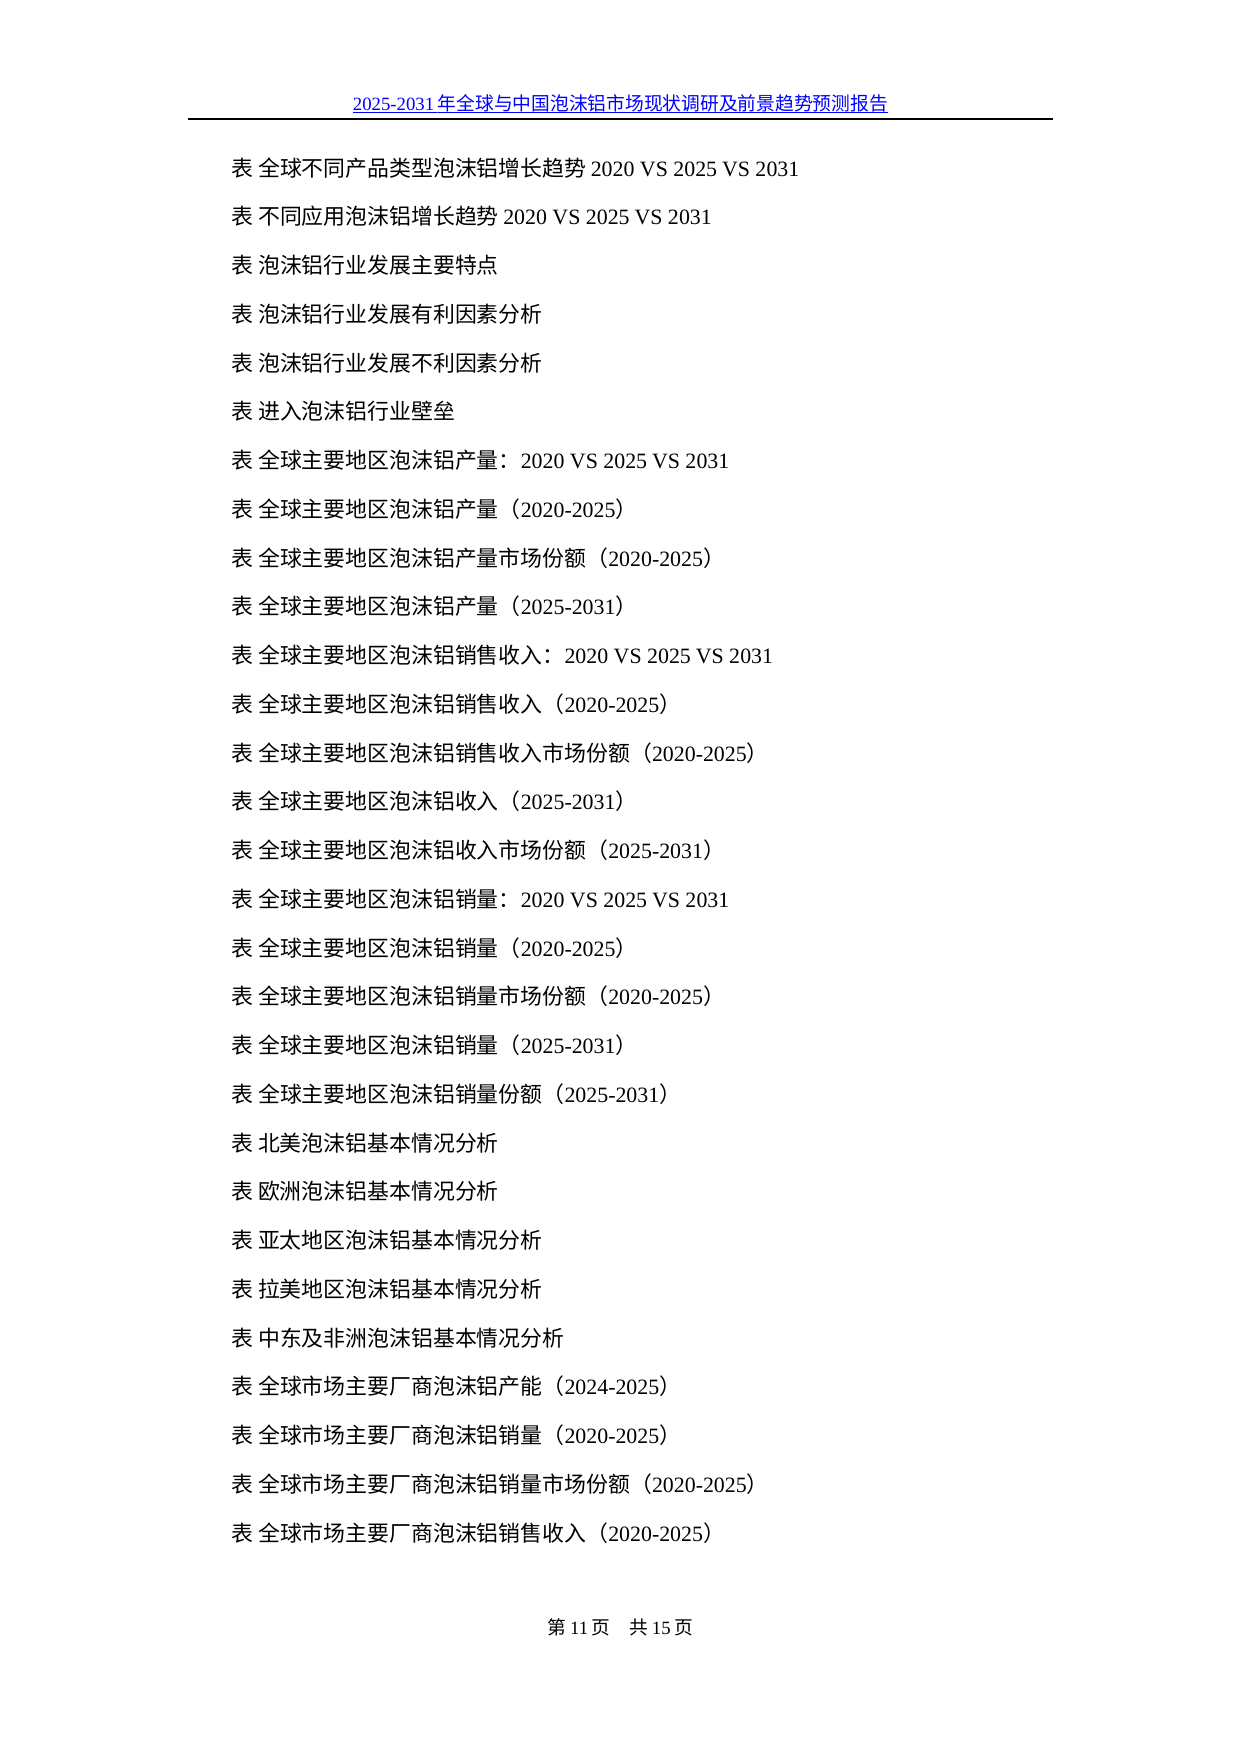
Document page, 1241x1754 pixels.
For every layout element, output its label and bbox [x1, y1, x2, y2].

text [187, 150, 1053, 1548]
